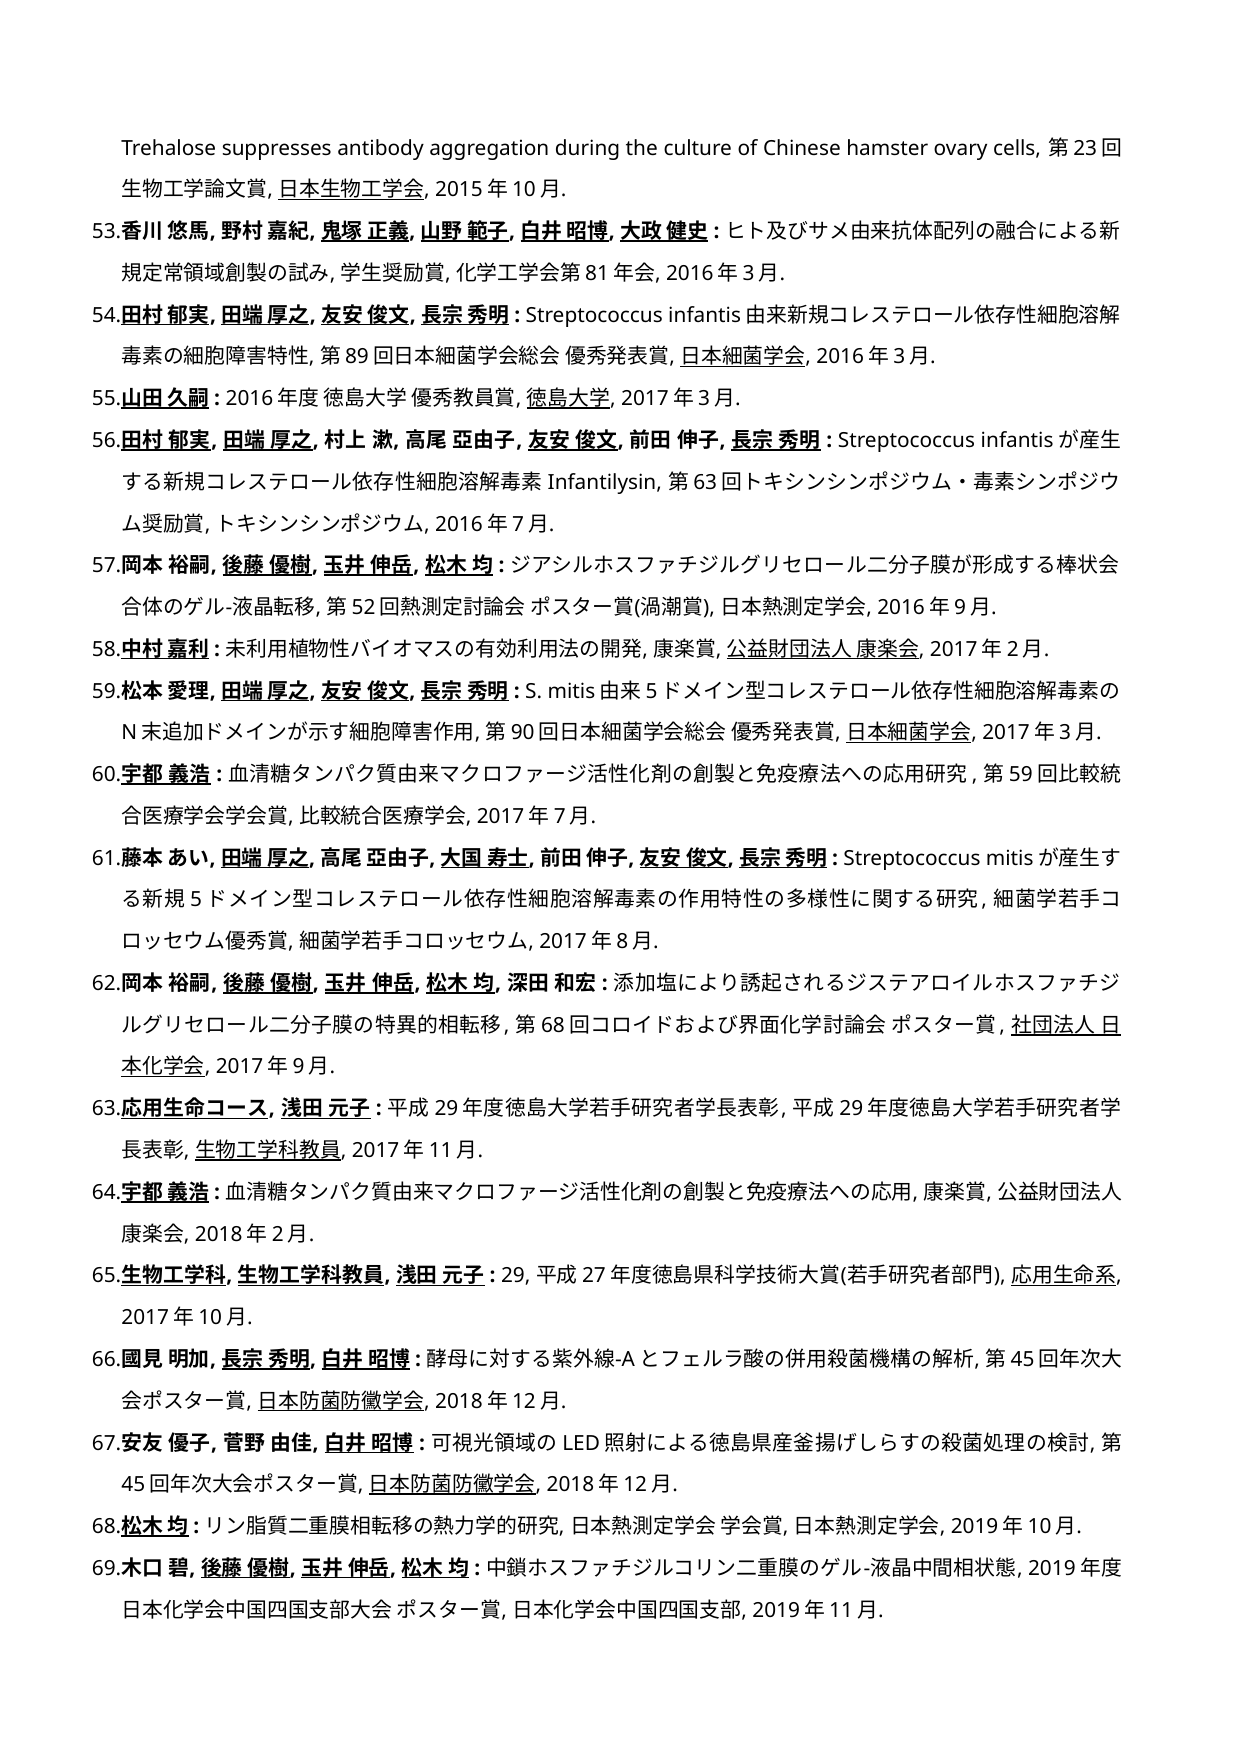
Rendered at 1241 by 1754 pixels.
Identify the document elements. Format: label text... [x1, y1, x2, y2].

list 安友 優子, 菅野 由佳, 白井 昭博 : 可視光領域のLED照射による徳島県産釜揚げしらすの殺菌処理の検討, 第45回年次大会ポスター賞, 日本防菌防黴学会, 2018年12月. [92, 1420, 1122, 1503]
list 岡本 裕嗣, 後藤 優樹, 玉井 伸岳, 松木 均 : ジアシルホスファチジルグリセロール二分子膜が形成する棒状会合体のゲル-液晶転移, 第52回熱測定討論会 ポスター賞(渦潮賞), 日本熱測定学会, 2016年9月. [92, 543, 1122, 626]
list 応用生命コース, 浅田 元子 : 平成29年度徳島大学若手研究者学長表彰, 平成29年度徳島大学若手研究者学長表彰, 生物工学科教員, 2017年11月. [92, 1086, 1122, 1169]
list 香川 悠馬, 野村 嘉紀, 鬼塚 正義, 山野 範子, 白井 昭博, 大政 健史 : ヒト及びサメ由来抗体配列の融合による新規定常領域創製の試み, 学生奨励賞, 化学工学会第81年会, 2016年3月. [92, 209, 1122, 292]
list 生物工学科, 生物工学科教員, 浅田 元子 : 29, 平成27年度徳島県科学技術大賞(若手研究者部門), 応用生命系, 2017年10月. [92, 1253, 1122, 1336]
list 田村 郁実, 田端 厚之, 友安 俊文, 長宗 秀明 : Streptococcus infantis由来新規コレステロール依存性細胞溶解毒素の細胞障害特性, 第89回日本細菌学会総会 優秀発表賞, 日本細菌学会, 2016年3月. [92, 292, 1122, 376]
list 中村 嘉利 : 未利用植物性バイオマスの有効利用法の開発, 康楽賞, 公益財団法人 康楽会, 2017年2月. [92, 626, 1122, 668]
list 山田 久嗣 : 2016年度 徳島大学 優秀教員賞, 徳島大学, 2017年3月. [92, 376, 1122, 417]
list 松木 均 : リン脂質二重膜相転移の熱力学的研究, 日本熱測定学会 学会賞, 日本熱測定学会, 2019年10月. [92, 1503, 1122, 1545]
list 岡本 裕嗣, 後藤 優樹, 玉井 伸岳, 松木 均, 深田 和宏 : 添加塩により誘起されるジステアロイルホスファチジルグリセロール二分子膜の特異的相転移, 第68回コロイドおよび界面化学討論会 ポスター賞, 社団法人 日本化学会, 2017年9月. [92, 961, 1122, 1086]
list 木口 碧, 後藤 優樹, 玉井 伸岳, 松木 均 : 中鎖ホスファチジルコリン二重膜のゲル-液晶中間相状態, 2019年度日本化学会中国四国支部大会 ポスター賞, 日本化学会中国四国支部, 2019年11月. [92, 1545, 1122, 1629]
list 松本 愛理, 田端 厚之, 友安 俊文, 長宗 秀明 : S. mitis由来5ドメイン型コレステロール依存性細胞溶解毒素のN末追加ドメインが示す細胞障害作用, 第90回日本細菌学会総会 優秀発表賞, 日本細菌学会, 2017年3月. [92, 668, 1122, 752]
list 宇都 義浩 : 血清糖タンパク質由来マクロファージ活性化剤の創製と免疫療法への応用, 康楽賞, 公益財団法人 康楽会, 2018年2月. [92, 1169, 1122, 1253]
list 藤本 あい, 田端 厚之, 高尾 亞由子, 大国 寿士, 前田 伸子, 友安 俊文, 長宗 秀明 : Streptococcus mitisが産生する新規5ドメイン型コレステロール依存性細胞溶解毒素の作用特性の多様性に関する研究, 細菌学若手コロッセウム優秀賞, 細菌学若手コロッセウム, 2017年8月. [92, 835, 1122, 961]
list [92, 125, 1122, 209]
list 田村 郁実, 田端 厚之, 村上 漱, 高尾 亞由子, 友安 俊文, 前田 伸子, 長宗 秀明 : Streptococcus infantisが産生する新規コレステロール依存性細胞溶解毒素Infantilysin, 第63回トキシンシンポジウム・毒素シンポジウム奨励賞, トキシンシンポジウム, 2016年7月. [92, 417, 1122, 543]
list 國見 明加, 長宗 秀明, 白井 昭博 : 酵母に対する紫外線-Aとフェルラ酸の併用殺菌機構の解析, 第45回年次大会ポスター賞, 日本防菌防黴学会, 2018年12月. [92, 1336, 1122, 1420]
list 宇都 義浩 : 血清糖タンパク質由来マクロファージ活性化剤の創製と免疫療法への応用研究, 第59回比較統合医療学会学会賞, 比較統合医療学会, 2017年7月. [92, 752, 1122, 835]
